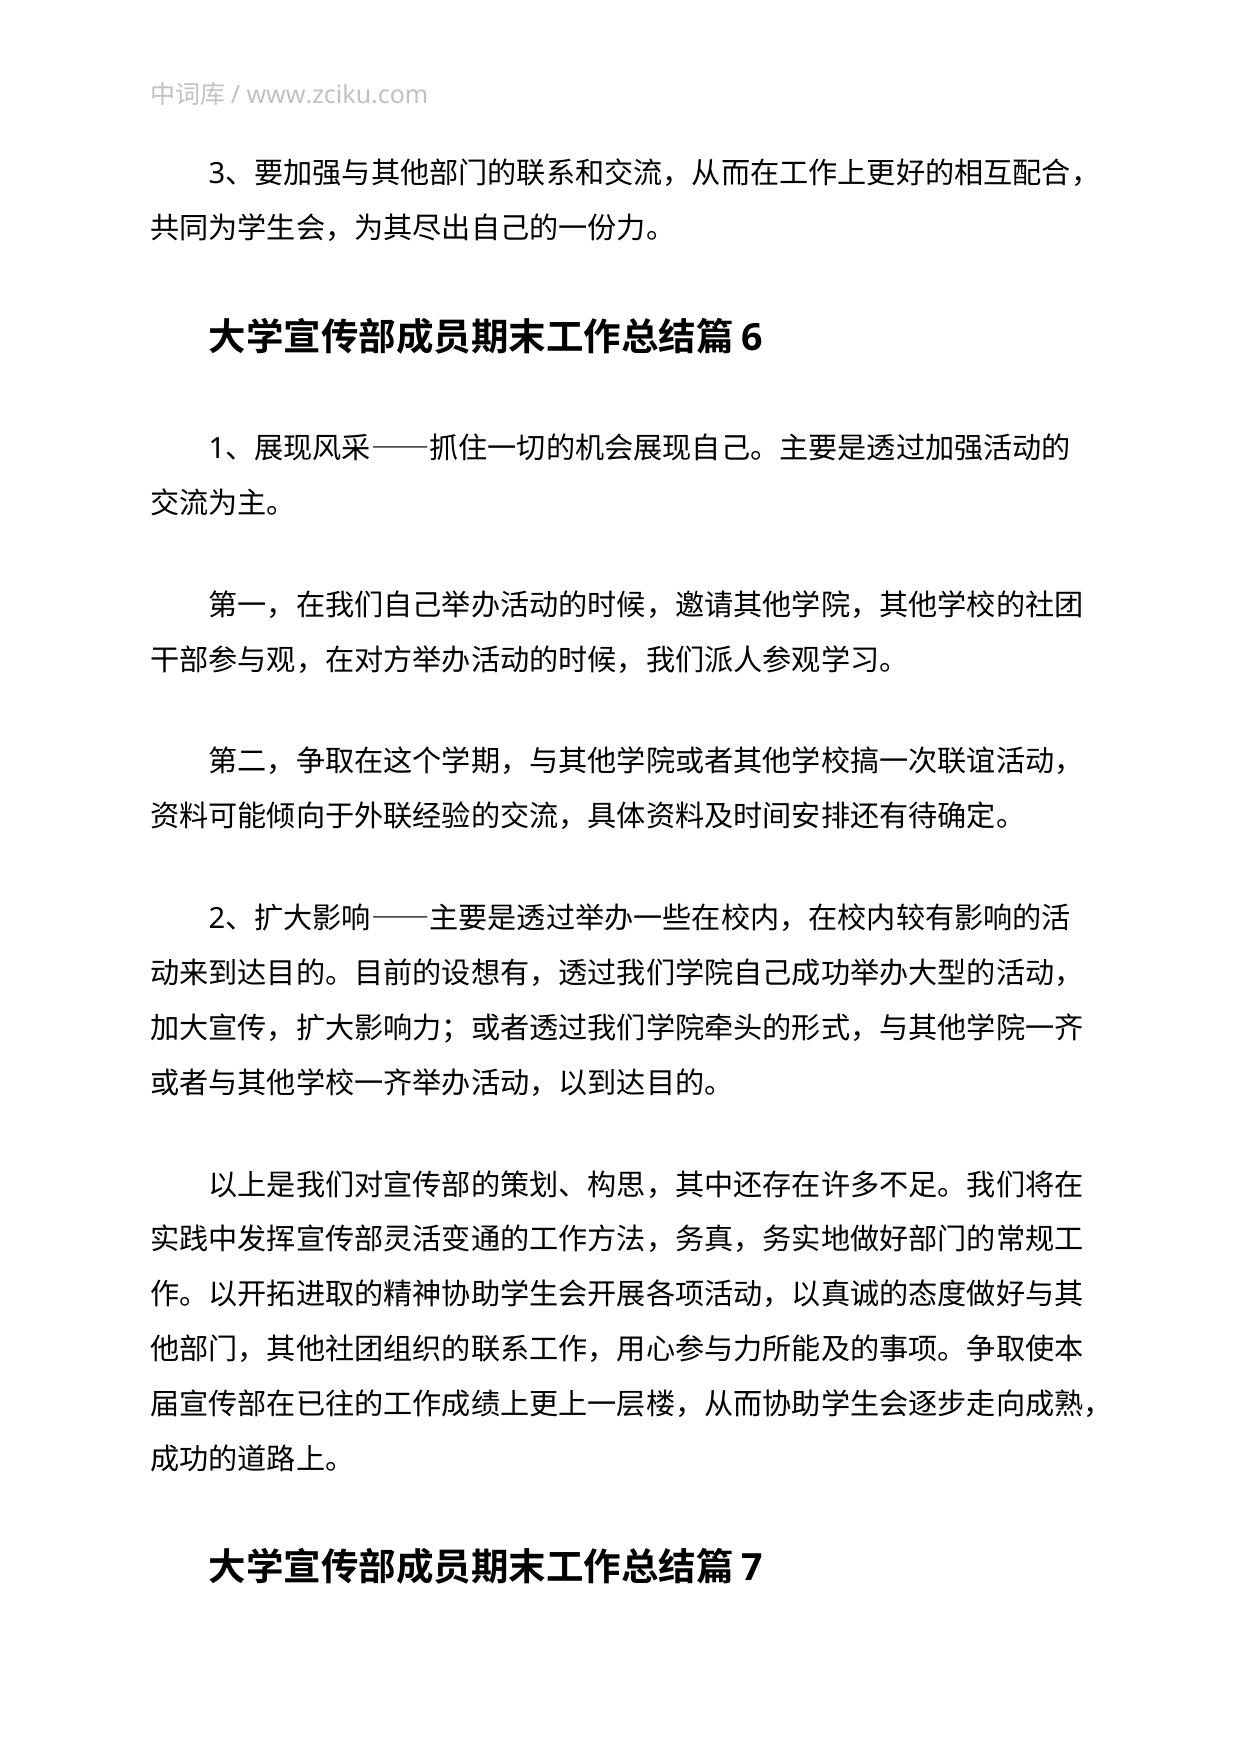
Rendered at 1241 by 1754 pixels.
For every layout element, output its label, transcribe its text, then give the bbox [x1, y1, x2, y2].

text 大学宣传部成员期末工作总结篇6 [150, 307, 1090, 361]
text 第一，在我们自己举办活动的时候，邀请其他学院，其他学校的社团干部参与观，在对方举办活动的时候，我们派人参观学习。 [150, 581, 1090, 678]
text 1、展现风采——抓住一切的机会展现自己。主要是透过加强活动的交流为主。 [150, 424, 1090, 522]
text 2、扩大影响——主要是透过举办一些在校内，在校内较有影响的活动来到达目的。目前的设想有，透过我们学院自己成功举办大型的活动，加大宣传，扩大影响力；或者透过我们学院牵头的形式，与其他学院一齐或者与其他学校一齐举办活动，以到达目的。 [150, 894, 1090, 1102]
text 第二，争取在这个学期，与其他学院或者其他学校搞一次联谊活动，资料可能倾向于外联经验的交流，具体资料及时间安排还有待确定。 [150, 738, 1090, 835]
text 以上是我们对宣传部的策划、构思，其中还存在许多不足。我们将在实践中发挥宣传部灵活变通的工作方法，务真，务实地做好部门的常规工作。以开拓进取的精神协助学生会开展各项活动，以真诚的态度做好与其他部门，其他社团组织的联系工作，用心参与力所能及的事项。争取使本届宣传部在已往的工作成绩上更上一层楼，从而协助学生会逐步走向成熟，成功的道路上。 [150, 1161, 1090, 1478]
text 3、要加强与其他部门的联系和交流，从而在工作上更好的相互配合，共同为学生会，为其尽出自己的一份力。 [150, 150, 1090, 247]
text 大学宣传部成员期末工作总结篇7 [150, 1537, 1090, 1592]
